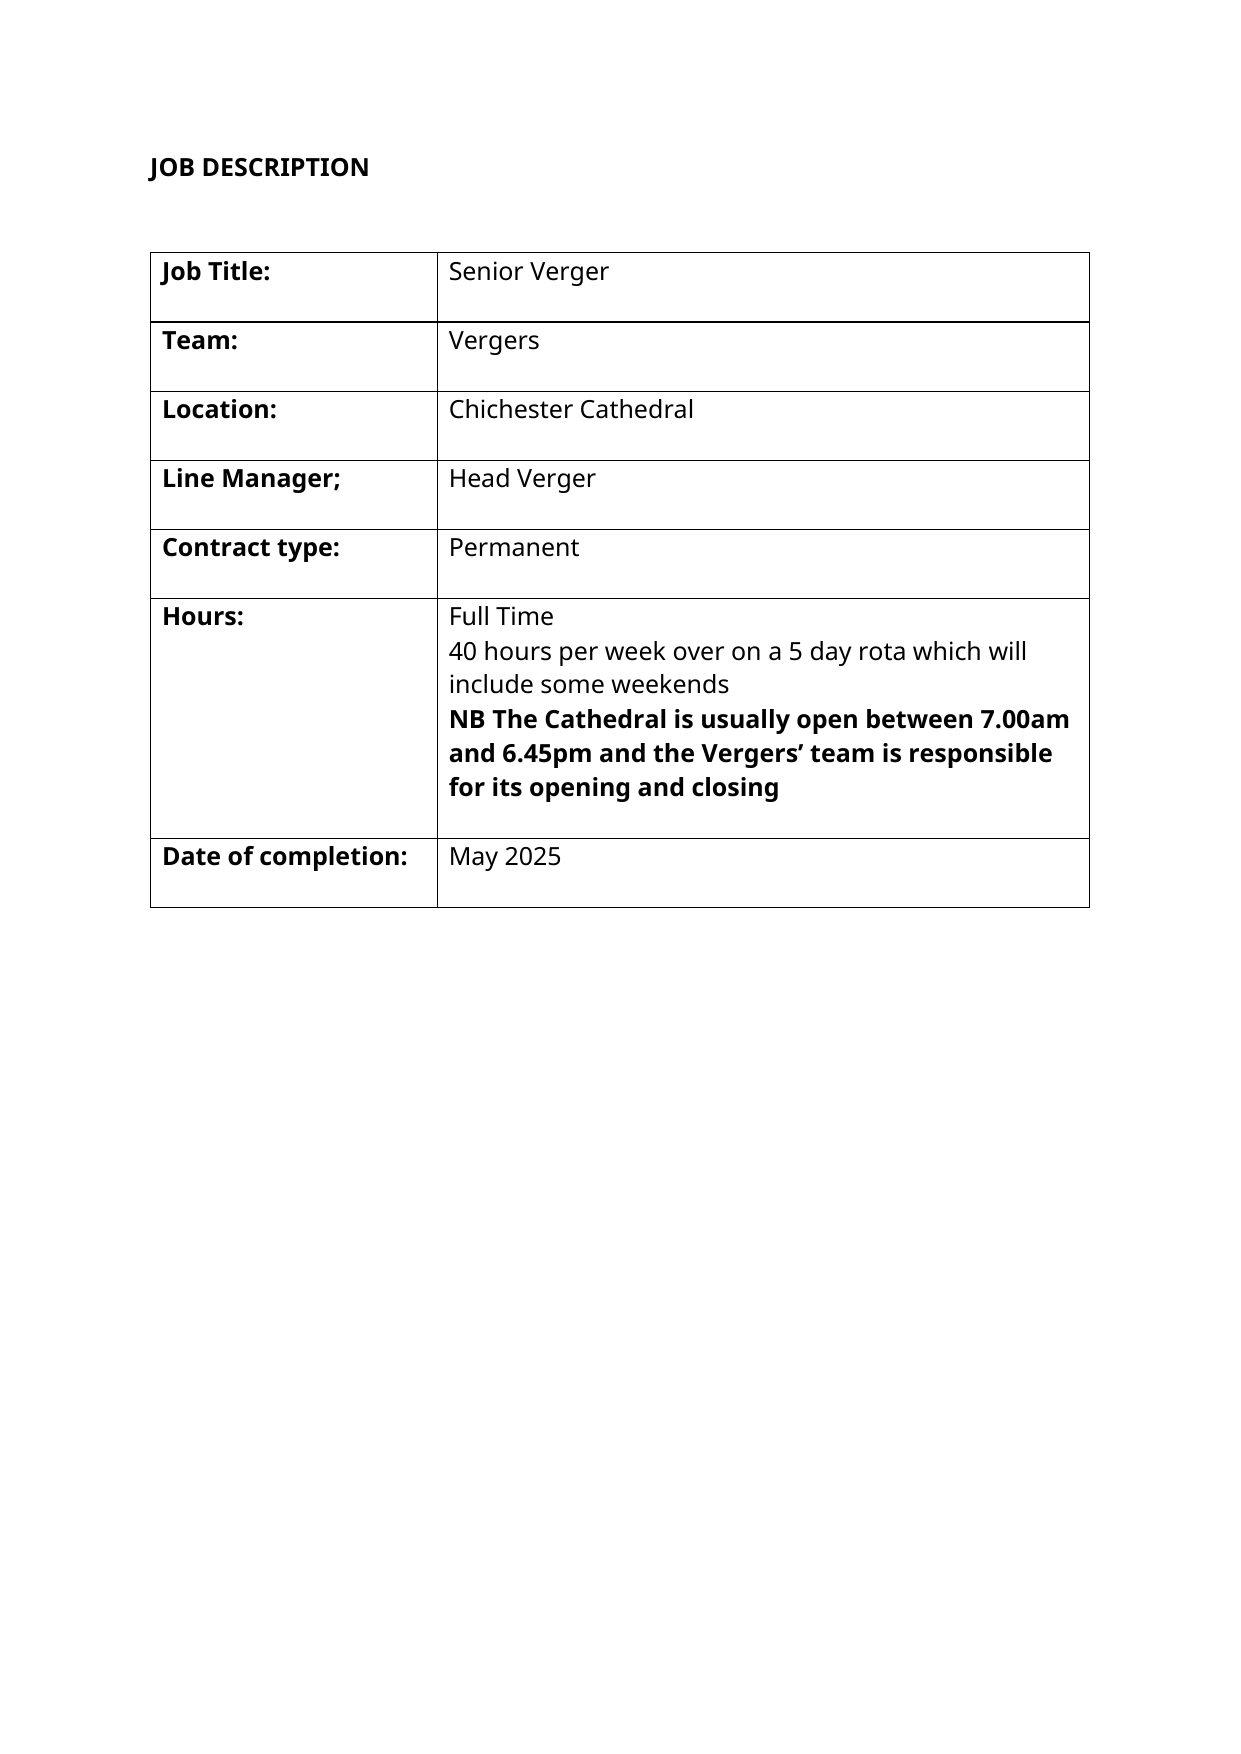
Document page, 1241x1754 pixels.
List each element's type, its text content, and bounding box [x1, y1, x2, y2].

table_cell May 2025 [438, 839, 1089, 907]
table_cell Date of completion: [151, 839, 437, 907]
table_header Senior Verger [438, 253, 1089, 321]
table_cell Line Manager; [151, 461, 437, 529]
table_cell Contract type: [151, 530, 437, 598]
text JOB DESCRIPTION [150, 150, 1090, 184]
table_header Job Title: [151, 253, 437, 321]
table_cell Hours: [151, 599, 437, 837]
table_cell Location: [151, 392, 437, 460]
table_cell Team: [151, 323, 437, 391]
table_cell Chichester Cathedral [438, 392, 1089, 460]
table_cell Permanent [438, 530, 1089, 598]
table_cell Full Time 40 hours per week over on a 5 day rota which will include some weekends NB The Cathedral is usually open between 7.00am and 6.45pm and the Vergers’ team is responsible for its opening and closing [438, 599, 1089, 837]
table_cell Vergers [438, 323, 1089, 391]
table_cell Head Verger [438, 461, 1089, 529]
